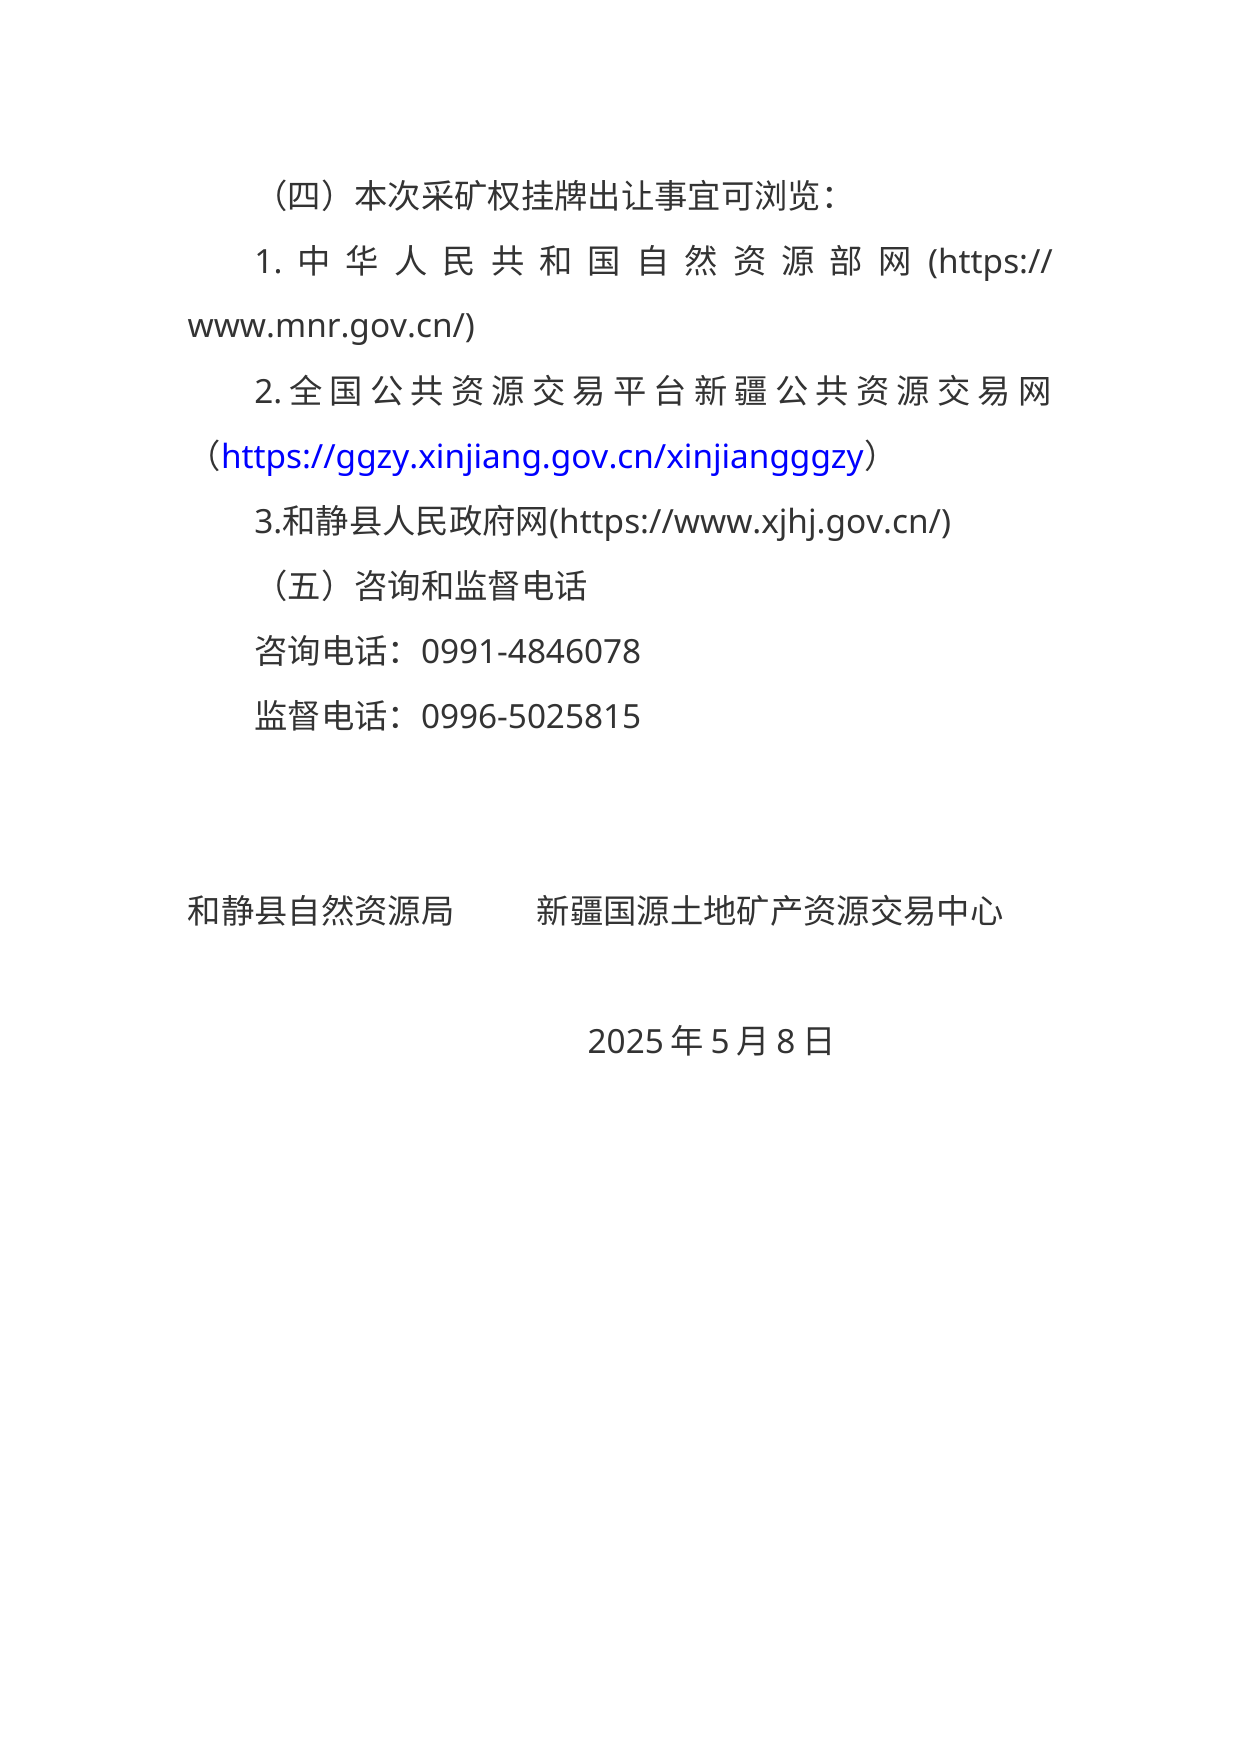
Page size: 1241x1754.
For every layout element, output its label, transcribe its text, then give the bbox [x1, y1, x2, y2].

text 2025年5月8日 [187, 1007, 1053, 1072]
text 3.和静县人民政府网(https://www.xjhj.gov.cn/) [187, 487, 1053, 552]
text 监督电话：0996-5025815 [187, 682, 1053, 747]
text （五）咨询和监督电话 [187, 552, 1053, 617]
text 和静县自然资源局 新疆国源土地矿产资源交易中心 [187, 877, 1053, 942]
text 咨询电话：0991-4846078 [187, 617, 1053, 682]
text （四）本次采矿权挂牌出让事宜可浏览： [187, 162, 1053, 227]
text 2.全国公共资源交易平台新疆公共资源交易网（https://ggzy.xinjiang.gov.cn/xinjiangggzy） [187, 357, 1053, 487]
text 1.中华人民共和国自然资源部网(https://www.mnr.gov.cn/) [187, 227, 1053, 357]
